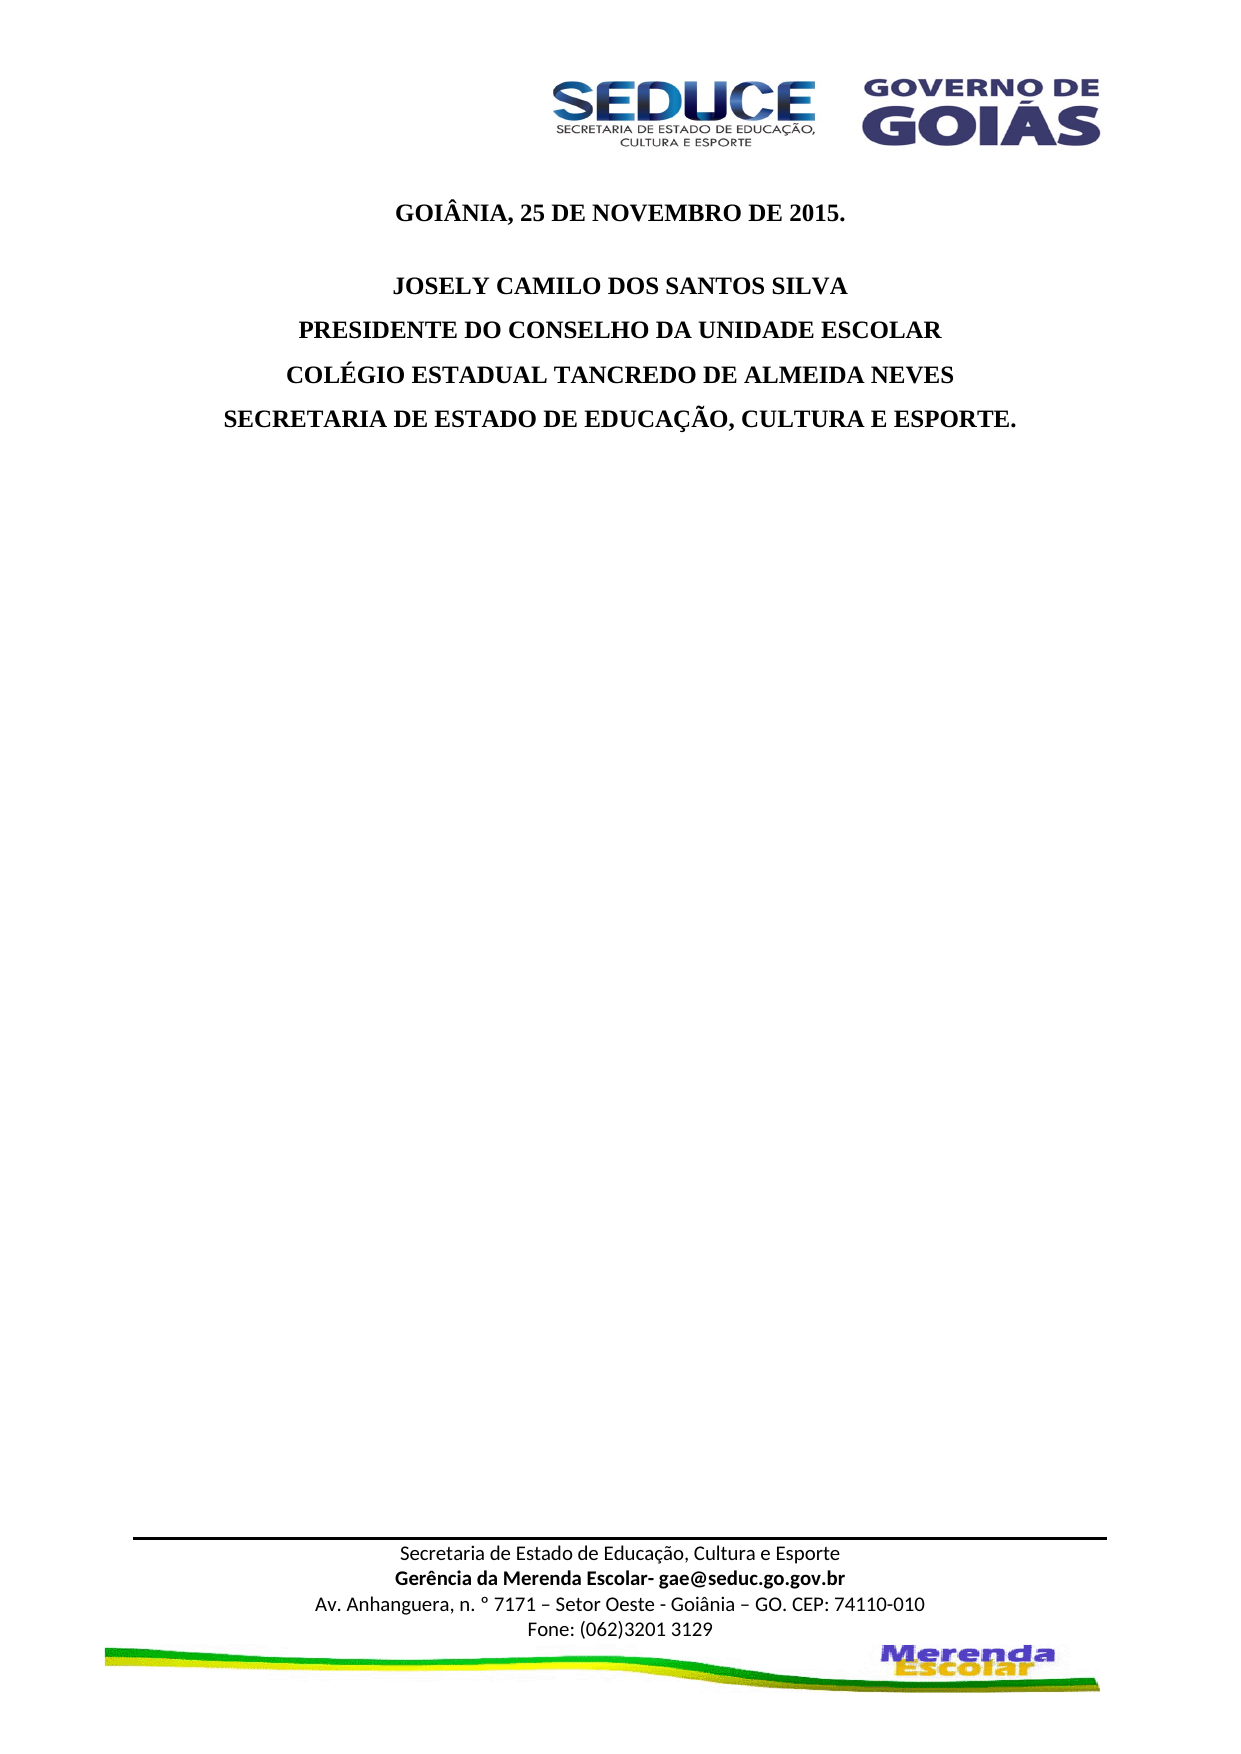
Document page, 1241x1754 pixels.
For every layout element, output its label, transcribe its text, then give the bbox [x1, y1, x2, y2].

text GOIÂNIA, 25 DE NOVEMBRO DE 2015. [133, 198, 1107, 227]
picture [552, 73, 1108, 154]
text COLÉGIO ESTADUAL TANCREDO DE ALMEIDA NEVES [133, 360, 1107, 388]
text JOSELY CAMILO DOS SANTOS SILVA [133, 242, 1107, 300]
text SECRETARIA DE ESTADO DE EDUCAÇÃO, CULTURA E ESPORTE. [133, 404, 1107, 433]
text PRESIDENTE DO CONSELHO DA UNIDADE ESCOLAR [133, 315, 1107, 344]
